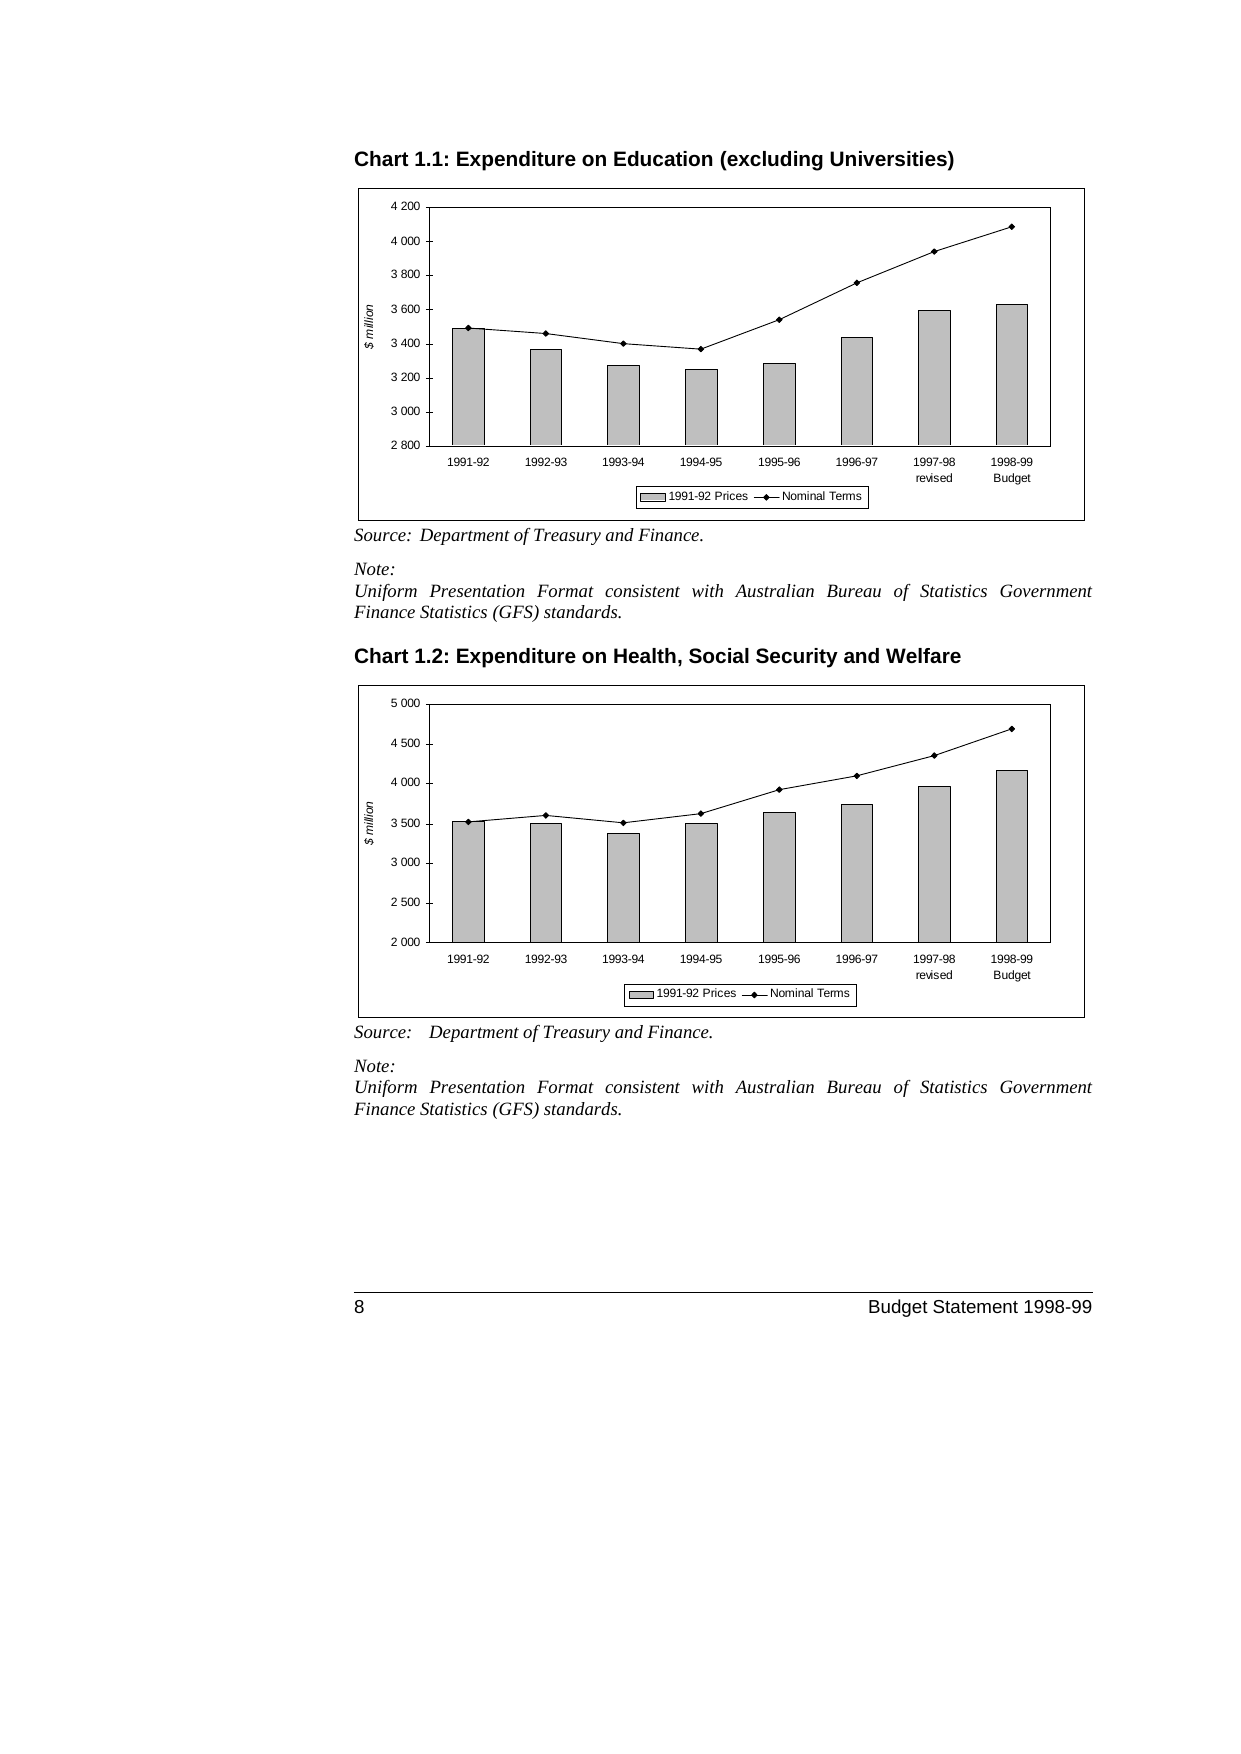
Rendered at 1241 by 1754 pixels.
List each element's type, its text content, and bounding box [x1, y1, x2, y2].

text Source: Department of Treasury and Finance. [354, 183, 1093, 546]
text Uniform Presentation Format consistent with Australian Bureau of Statistics Government Finance Statistics (GFS) standards. [354, 580, 1093, 623]
text Note: [354, 1055, 1093, 1076]
text Note: [354, 558, 1093, 580]
subtitle Chart 1.1: Expenditure on Education (excluding Universities) [354, 147, 1093, 171]
text Source: Department of Treasury and Finance. [354, 680, 1093, 1042]
subtitle Chart 1.2: Expenditure on Health, Social Security and Welfare [354, 644, 1093, 668]
text Uniform Presentation Format consistent with Australian Bureau of Statistics Government Finance Statistics (GFS) standards. [354, 1076, 1093, 1119]
